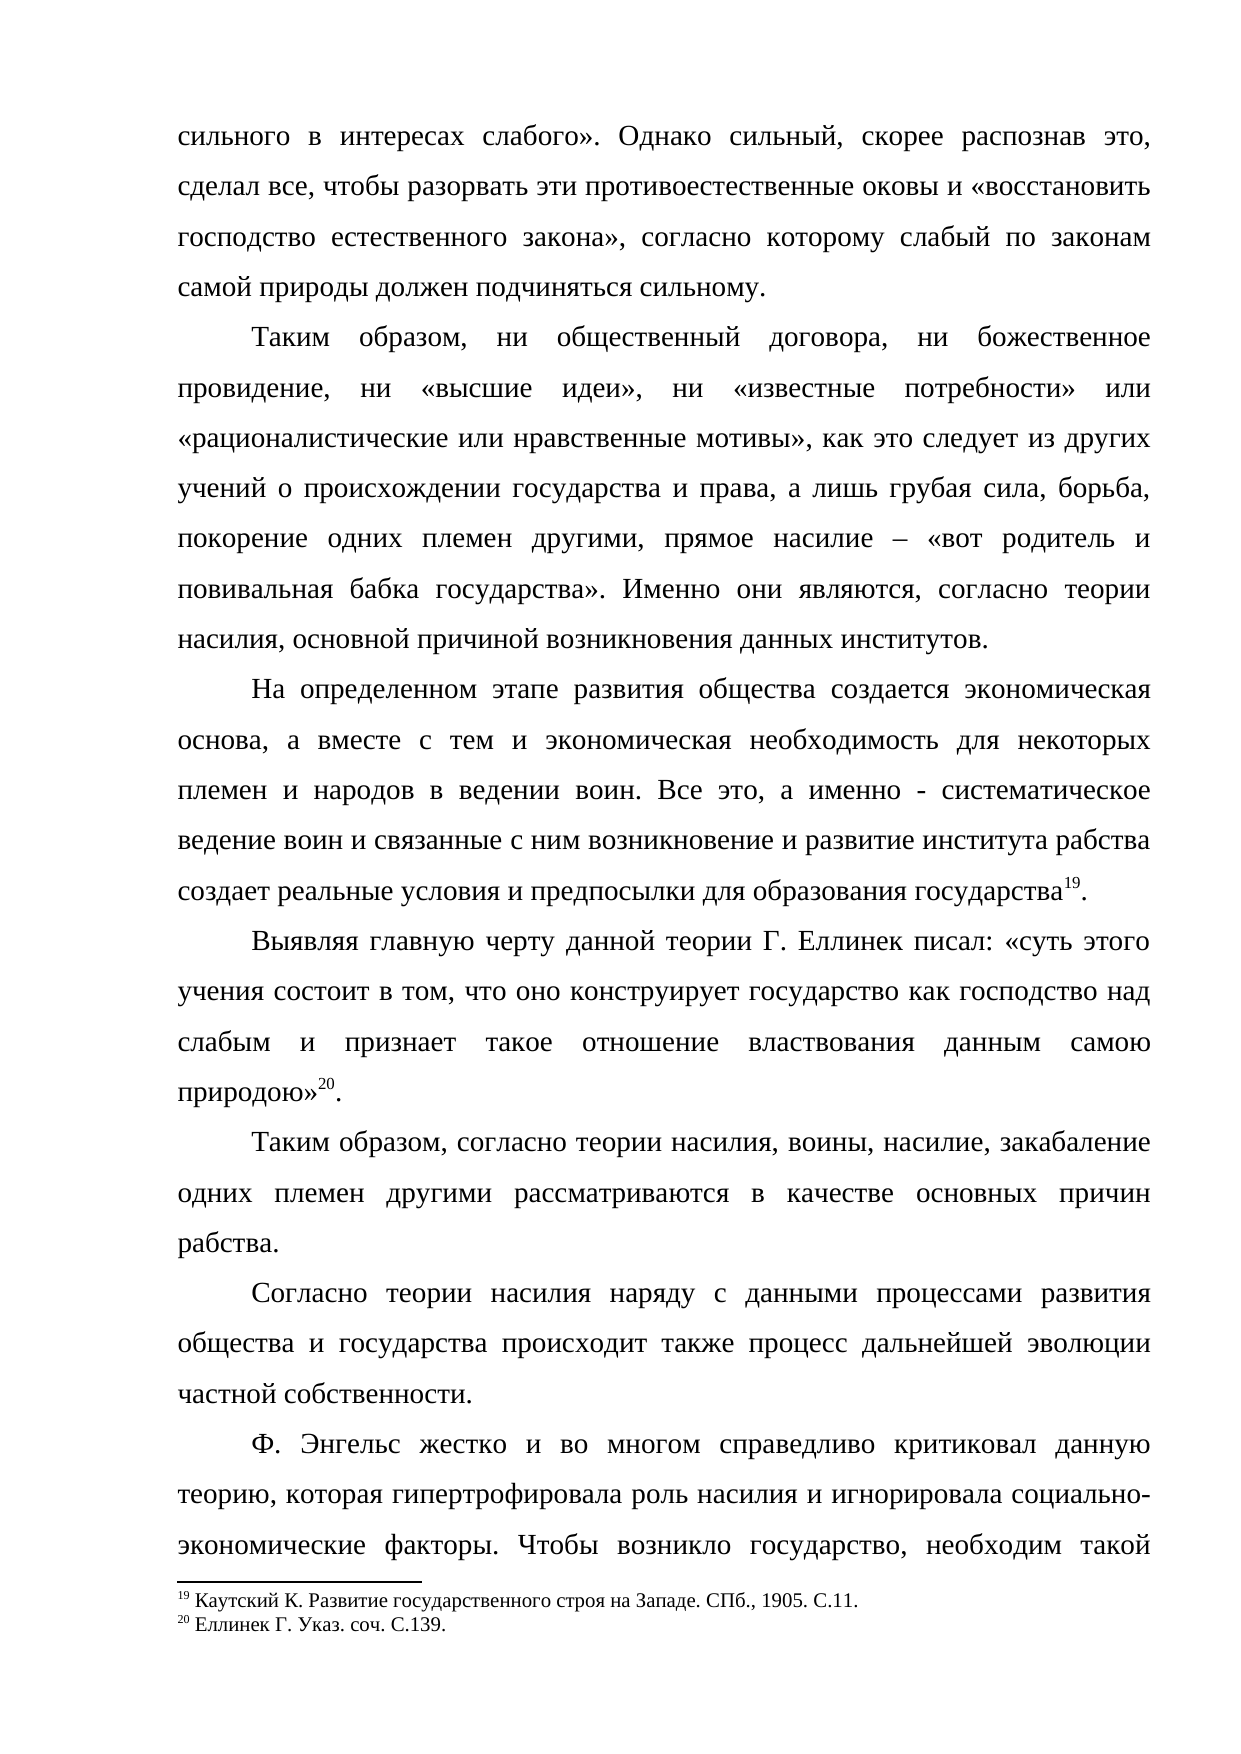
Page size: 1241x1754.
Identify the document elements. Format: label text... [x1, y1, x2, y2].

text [177, 1426, 1152, 1560]
text Согласно теории насилия наряду с данными процессами развития общества и государства происходит также процесс дальнейшей эволюции частной собственности. [177, 1275, 1152, 1409]
text На определенном этапе развития общества создается экономическая основа, а вместе с тем и экономическая необходимость для некоторых племен и народов в ведении воин. Все это, а именно - систематическое ведение воин и связанные с ним возникновение и развитие института рабства создает реальные условия и предпосылки для образования государства. [177, 672, 1152, 906]
text Таким образом, согласно теории насилия, воины, насилие, закабаление одних племен другими рассматриваются в качестве основных причин рабства. [177, 1124, 1152, 1258]
text Таким образом, ни общественный договора, ни божественное провидение, ни «высшие идеи», ни «известные потребности» или «рационалистические или нравственные мотивы», как это следует из других учений о происхождении государства и права, а лишь грубая сила, борьба, покорение одних племен другими, прямое насилие – «вот родитель и повивальная бабка государства». Именно они являются, согласно теории насилия, основной причиной возникновения данных институтов. [177, 319, 1152, 655]
text Выявляя главную черту данной теории Г. Еллинек писал: «суть этого учения состоит в том, что оно конструирует государство как господство над слабым и признает такое отношение властвования данным самою природою». [177, 923, 1152, 1108]
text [177, 118, 1152, 303]
